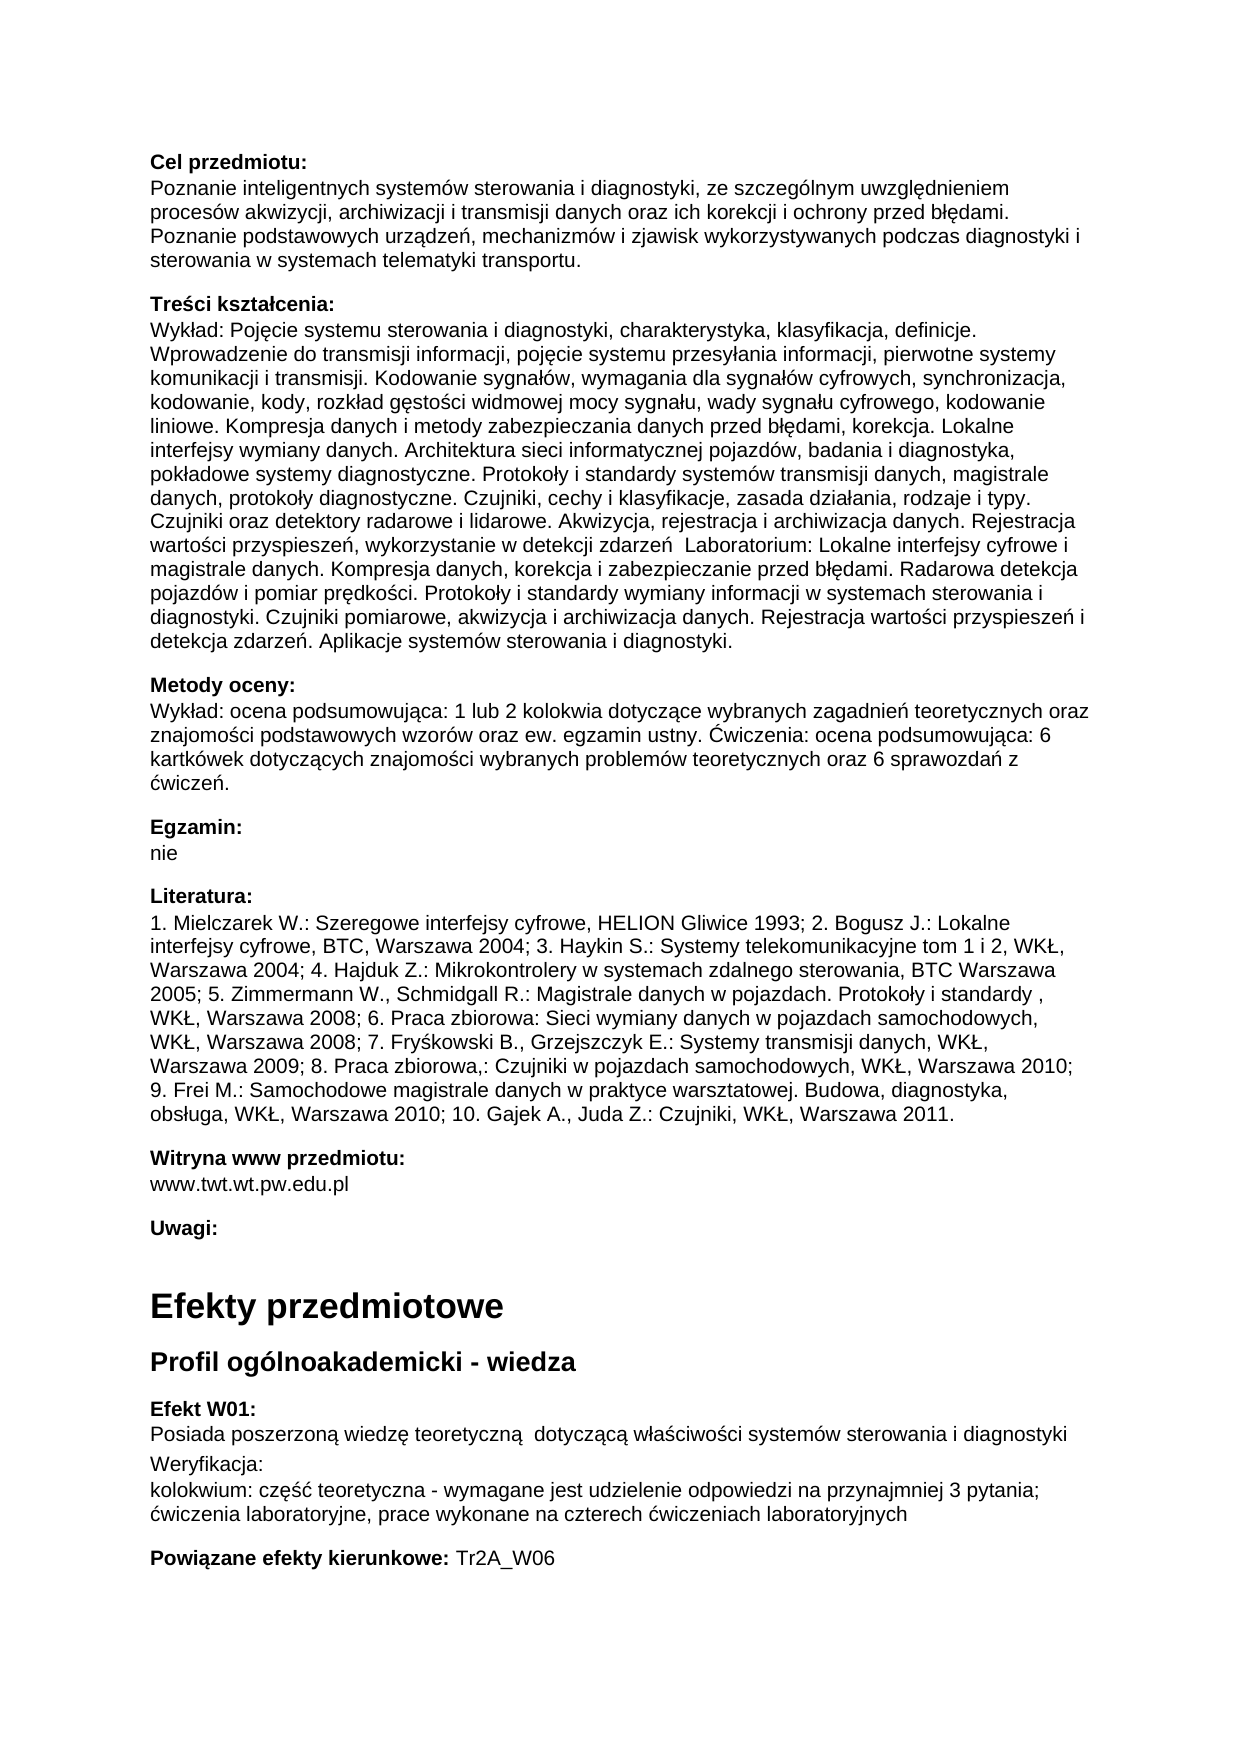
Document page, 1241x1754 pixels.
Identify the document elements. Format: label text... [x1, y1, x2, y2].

text Egzamin: [150, 814, 1090, 838]
text nie [150, 841, 1090, 864]
subtitle Profil ogólnoakademicki - wiedza [150, 1346, 1090, 1377]
text Witryna www przedmiotu: [150, 1146, 1090, 1170]
text Literatura: [150, 884, 1090, 908]
text Efekt W01: [150, 1397, 1090, 1421]
subtitle Efekty przedmiotowe [150, 1285, 1090, 1326]
text Wykład: ocena podsumowująca: 1 lub 2 kolokwia dotyczące wybranych zagadnień teoretycznych oraz znajomości podstawowych wzorów oraz ew. egzamin ustny. Ćwiczenia: ocena podsumowująca: 6 kartkówek dotyczących znajomości wybranych problemów teoretycznych oraz 6 sprawozdań z ćwiczeń. [150, 699, 1090, 795]
text Weryfikacja: [150, 1452, 1090, 1476]
text Wykład: Pojęcie systemu sterowania i diagnostyki, charakterystyka, klasyfikacja, definicje. Wprowadzenie do transmisji informacji, pojęcie systemu przesyłania informacji, pierwotne systemy komunikacji i transmisji. Kodowanie sygnałów, wymagania dla sygnałów cyfrowych, synchronizacja, kodowanie, kody, rozkład gęstości widmowej mocy sygnału, wady sygnału cyfrowego, kodowanie liniowe. Kompresja danych i metody zabezpieczania danych przed błędami, korekcja. Lokalne interfejsy wymiany danych. Architektura sieci informatycznej pojazdów, badania i diagnostyka, pokładowe systemy diagnostyczne. Protokoły i standardy systemów transmisji danych, magistrale danych, protokoły diagnostyczne. Czujniki, cechy i klasyfikacje, zasada działania, rodzaje i typy. Czujniki oraz detektory radarowe i lidarowe. Akwizycja, rejestracja i archiwizacja danych. Rejestracja wartości przyspieszeń, wykorzystanie w detekcji zdarzeń Laboratorium: Lokalne interfejsy cyfrowe i magistrale danych. Kompresja danych, korekcja i zabezpieczanie przed błędami. Radarowa detekcja pojazdów i pomiar prędkości. Protokoły i standardy wymiany informacji w systemach sterowania i diagnostyki. Czujniki pomiarowe, akwizycja i archiwizacja danych. Rejestracja wartości przyspieszeń i detekcja zdarzeń. Aplikacje systemów sterowania i diagnostyki. [150, 318, 1090, 653]
text Cel przedmiotu: [150, 150, 1090, 174]
text Powiązane efekty kierunkowe: Tr2A_W06 [150, 1546, 1090, 1570]
text Uwagi: [150, 1216, 1090, 1239]
text Treści kształcenia: [150, 292, 1090, 316]
text www.twt.wt.pw.edu.pl [150, 1172, 1090, 1196]
text Posiada poszerzoną wiedzę teoretyczną dotyczącą właściwości systemów sterowania i diagnostyki [150, 1422, 1090, 1446]
text Poznanie inteligentnych systemów sterowania i diagnostyki, ze szczególnym uwzględnieniem procesów akwizycji, archiwizacji i transmisji danych oraz ich korekcji i ochrony przed błędami. Poznanie podstawowych urządzeń, mechanizmów i zjawisk wykorzystywanych podczas diagnostyki i sterowania w systemach telematyki transportu. [150, 176, 1090, 272]
text Metody oceny: [150, 673, 1090, 697]
text 1. Mielczarek W.: Szeregowe interfejsy cyfrowe, HELION Gliwice 1993; 2. Bogusz J.: Lokalne interfejsy cyfrowe, BTC, Warszawa 2004; 3. Haykin S.: Systemy telekomunikacyjne tom 1 i 2, WKŁ, Warszawa 2004; 4. Hajduk Z.: Mikrokontrolery w systemach zdalnego sterowania, BTC Warszawa 2005; 5. Zimmermann W., Schmidgall R.: Magistrale danych w pojazdach. Protokoły i standardy , WKŁ, Warszawa 2008; 6. Praca zbiorowa: Sieci wymiany danych w pojazdach samochodowych, WKŁ, Warszawa 2008; 7. Fryśkowski B., Grzejszczyk E.: Systemy transmisji danych, WKŁ, Warszawa 2009; 8. Praca zbiorowa,: Czujniki w pojazdach samochodowych, WKŁ, Warszawa 2010; 9. Frei M.: Samochodowe magistrale danych w praktyce warsztatowej. Budowa, diagnostyka, obsługa, WKŁ, Warszawa 2010; 10. Gajek A., Juda Z.: Czujniki, WKŁ, Warszawa 2011. [150, 910, 1090, 1126]
